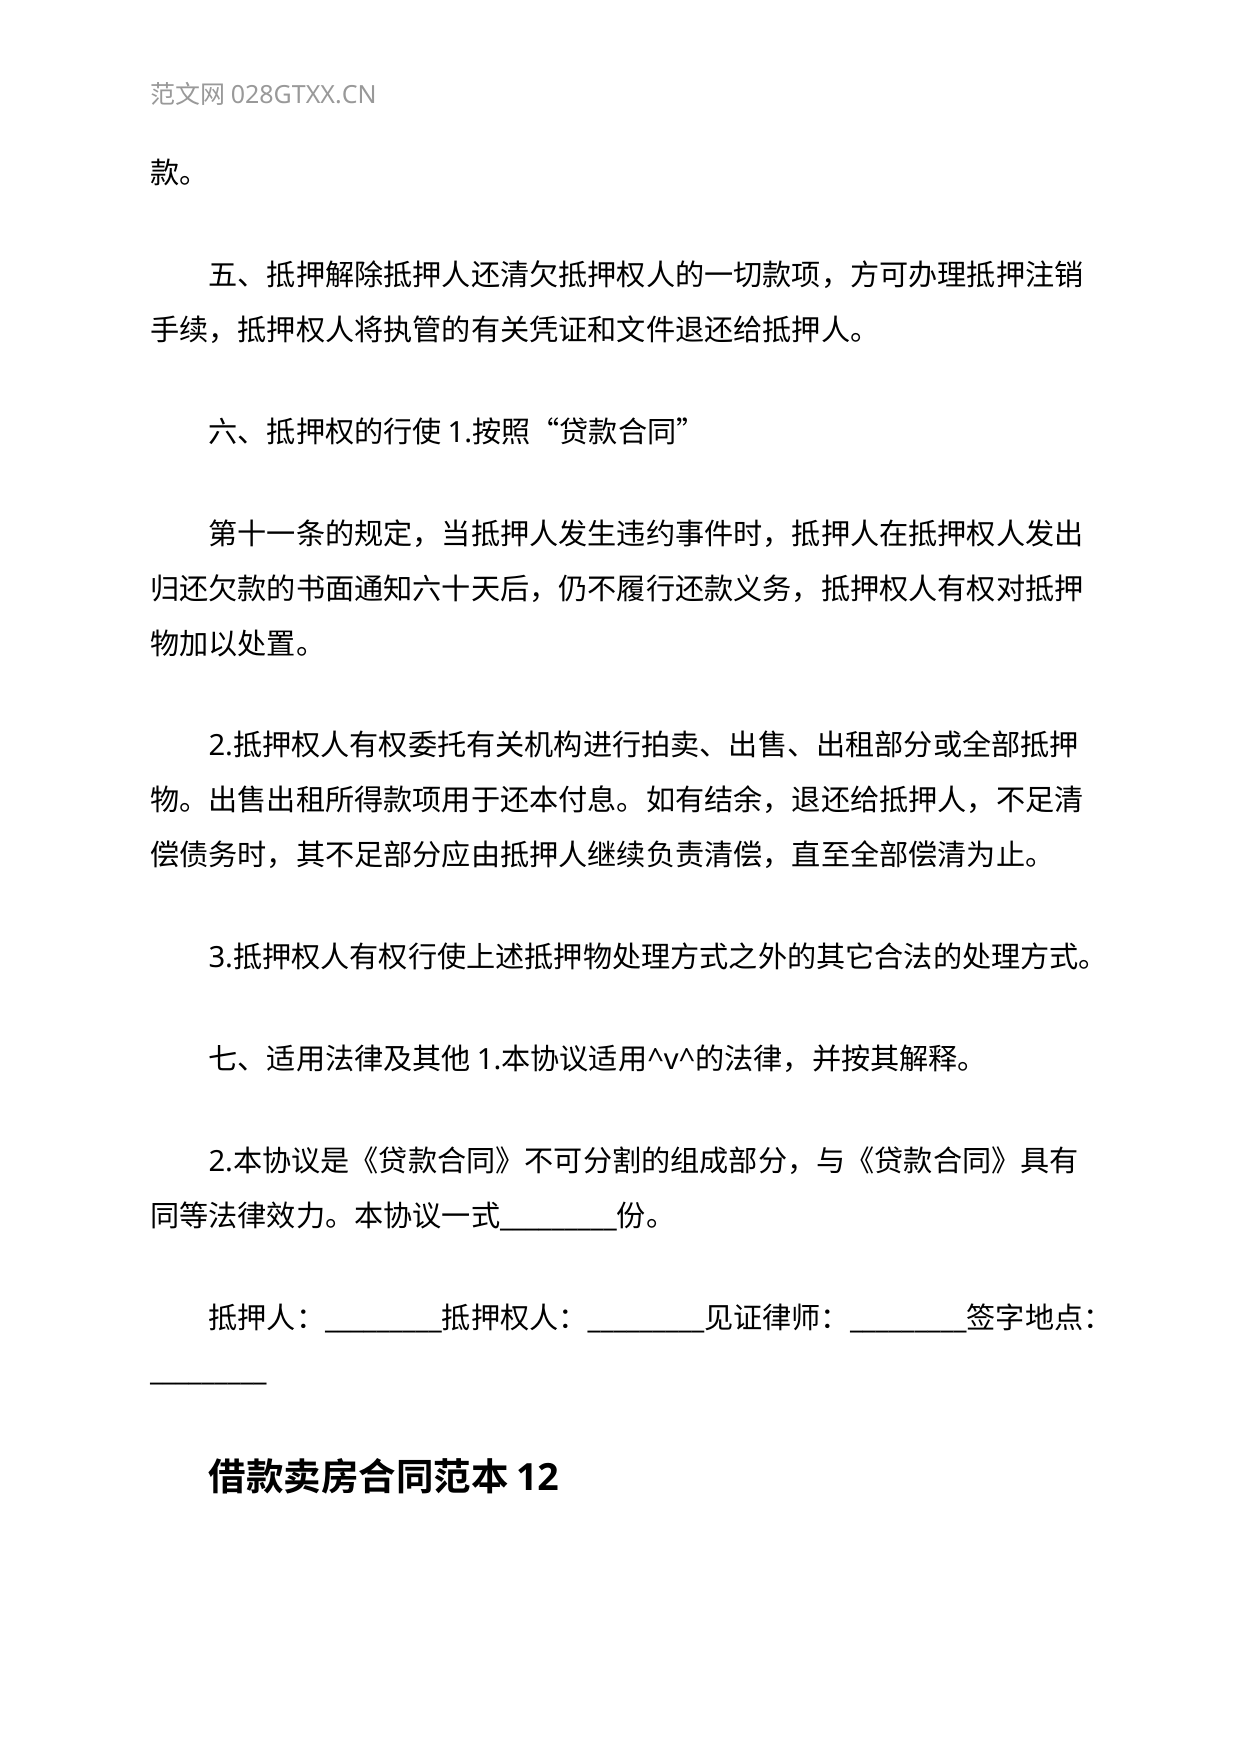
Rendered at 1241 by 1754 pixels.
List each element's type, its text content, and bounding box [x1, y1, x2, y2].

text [150, 150, 1090, 192]
text 抵押人：_________抵押权人：_________见证律师：_________签字地点：_________ [150, 1294, 1090, 1388]
text 七、适用法律及其他1.本协议适用^v^的法律，并按其解释。 [150, 1036, 1090, 1078]
text 3.抵押权人有权行使上述抵押物处理方式之外的其它合法的处理方式。 [150, 934, 1090, 976]
text 五、抵押解除抵押人还清欠抵押权人的一切款项，方可办理抵押注销手续，抵押权人将执管的有关凭证和文件退还给抵押人。 [150, 252, 1090, 349]
text 2.抵押权人有权委托有关机构进行拍卖、出售、出租部分或全部抵押物。出售出租所得款项用于还本付息。如有结余，退还给抵押人，不足清偿债务时，其不足部分应由抵押人继续负责清偿，直至全部偿清为止。 [150, 722, 1090, 874]
text 第十一条的规定，当抵押人发生违约事件时，抵押人在抵押权人发出归还欠款的书面通知六十天后，仍不履行还款义务，抵押权人有权对抵押物加以处置。 [150, 510, 1090, 662]
text 2.本协议是《贷款合同》不可分割的组成部分，与《贷款合同》具有同等法律效力。本协议一式_________份。 [150, 1138, 1090, 1235]
text 借款卖房合同范本12 [150, 1447, 1090, 1502]
text 六、抵押权的行使1.按照“贷款合同” [150, 408, 1090, 451]
